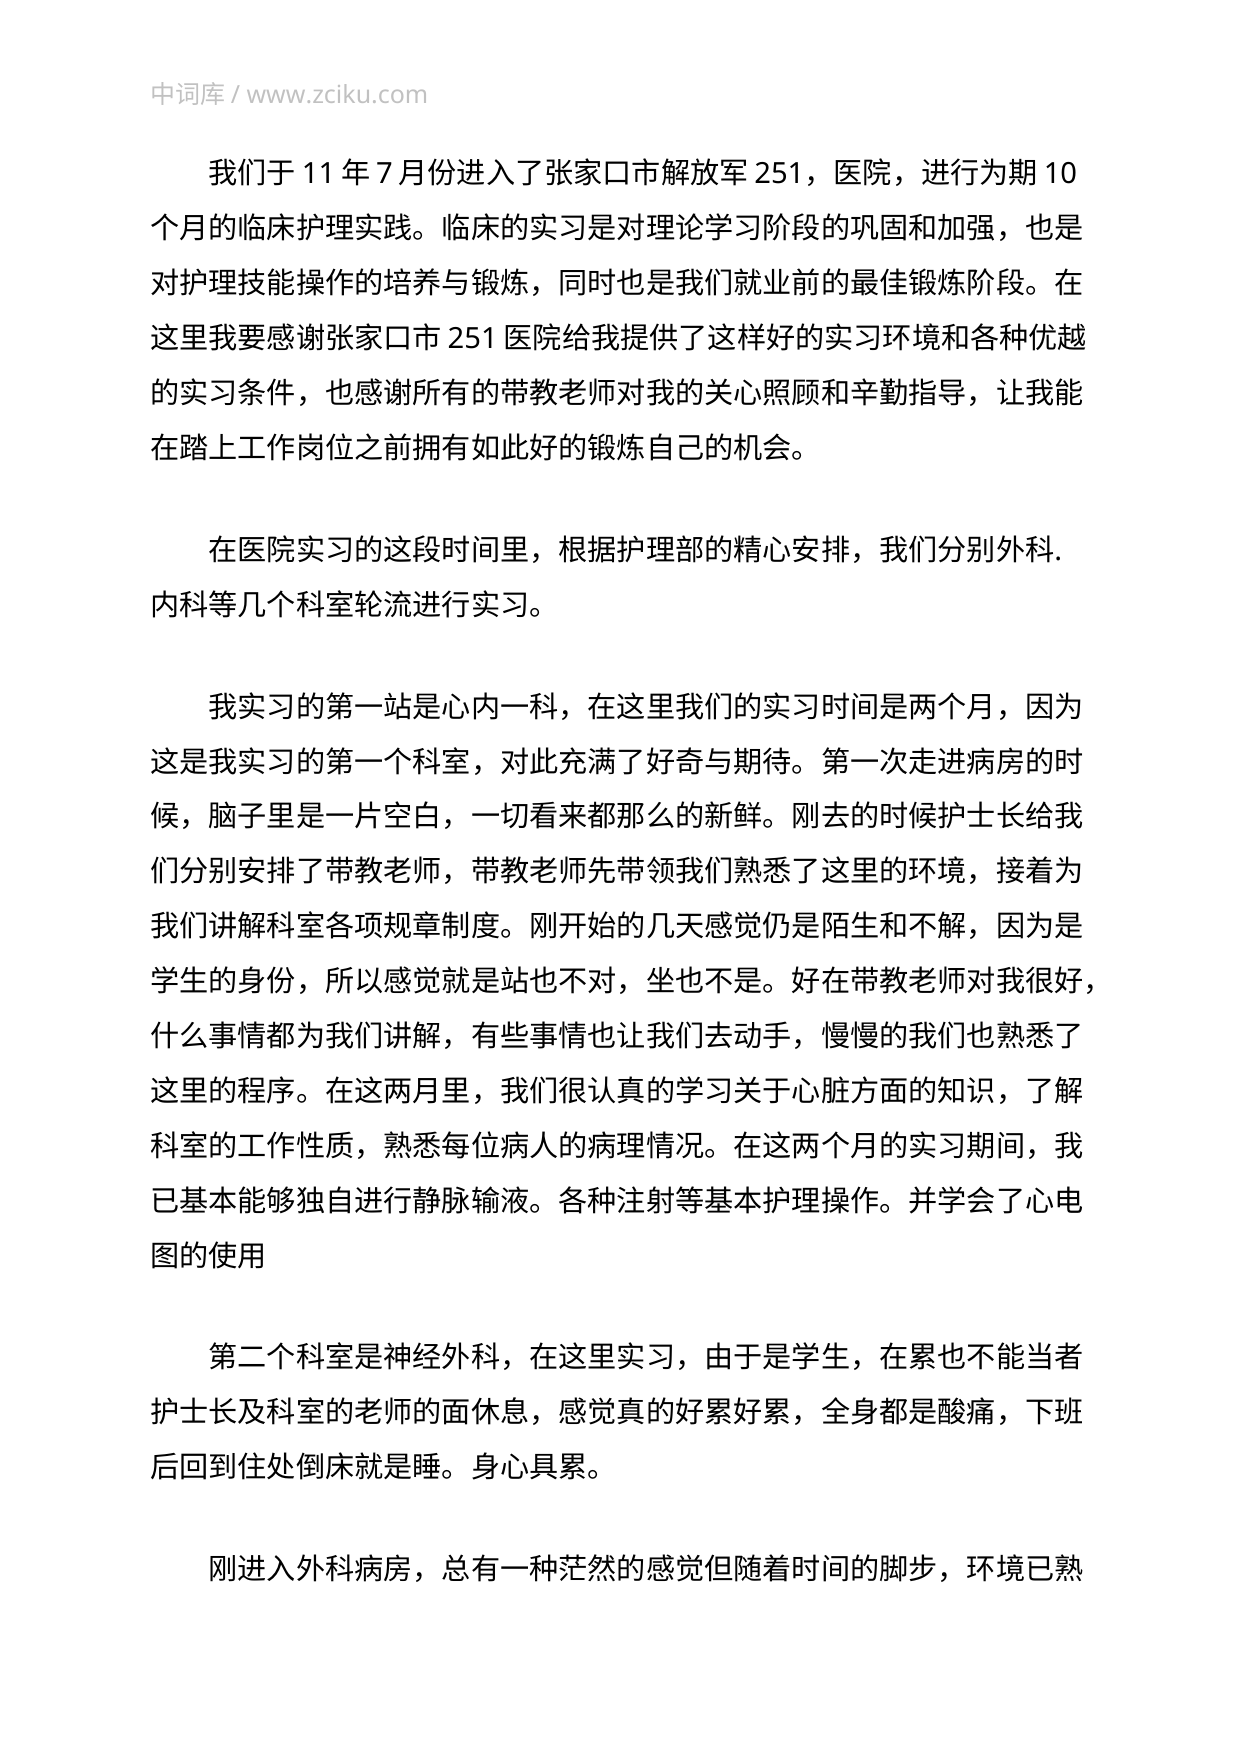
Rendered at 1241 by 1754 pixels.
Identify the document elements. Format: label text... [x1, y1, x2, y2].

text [150, 1546, 1090, 1588]
text 第二个科室是神经外科，在这里实习，由于是学生，在累也不能当者护士长及科室的老师的面休息，感觉真的好累好累，全身都是酸痛，下班后回到住处倒床就是睡。身心具累。 [150, 1334, 1090, 1486]
text 我实习的第一站是心内一科，在这里我们的实习时间是两个月，因为这是我实习的第一个科室，对此充满了好奇与期待。第一次走进病房的时候，脑子里是一片空白，一切看来都那么的新鲜。刚去的时候护士长给我们分别安排了带教老师，带教老师先带领我们熟悉了这里的环境，接着为我们讲解科室各项规章制度。刚开始的几天感觉仍是陌生和不解，因为是学生的身份，所以感觉就是站也不对，坐也不是。好在带教老师对我很好，什么事情都为我们讲解，有些事情也让我们去动手，慢慢的我们也熟悉了这里的程序。在这两月里，我们很认真的学习关于心脏方面的知识，了解科室的工作性质，熟悉每位病人的病理情况。在这两个月的实习期间，我已基本能够独自进行静脉输液。各种注射等基本护理操作。并学会了心电图的使用 [150, 683, 1090, 1274]
text 在医院实习的这段时间里，根据护理部的精心安排，我们分别外科.内科等几个科室轮流进行实习。 [150, 526, 1090, 624]
text 我们于11年7月份进入了张家口市解放军251，医院，进行为期10个月的临床护理实践。临床的实习是对理论学习阶段的巩固和加强，也是对护理技能操作的培养与锻炼，同时也是我们就业前的最佳锻炼阶段。在这里我要感谢张家口市251医院给我提供了这样好的实习环境和各种优越的实习条件，也感谢所有的带教老师对我的关心照顾和辛勤指导，让我能在踏上工作岗位之前拥有如此好的锻炼自己的机会。 [150, 150, 1090, 467]
